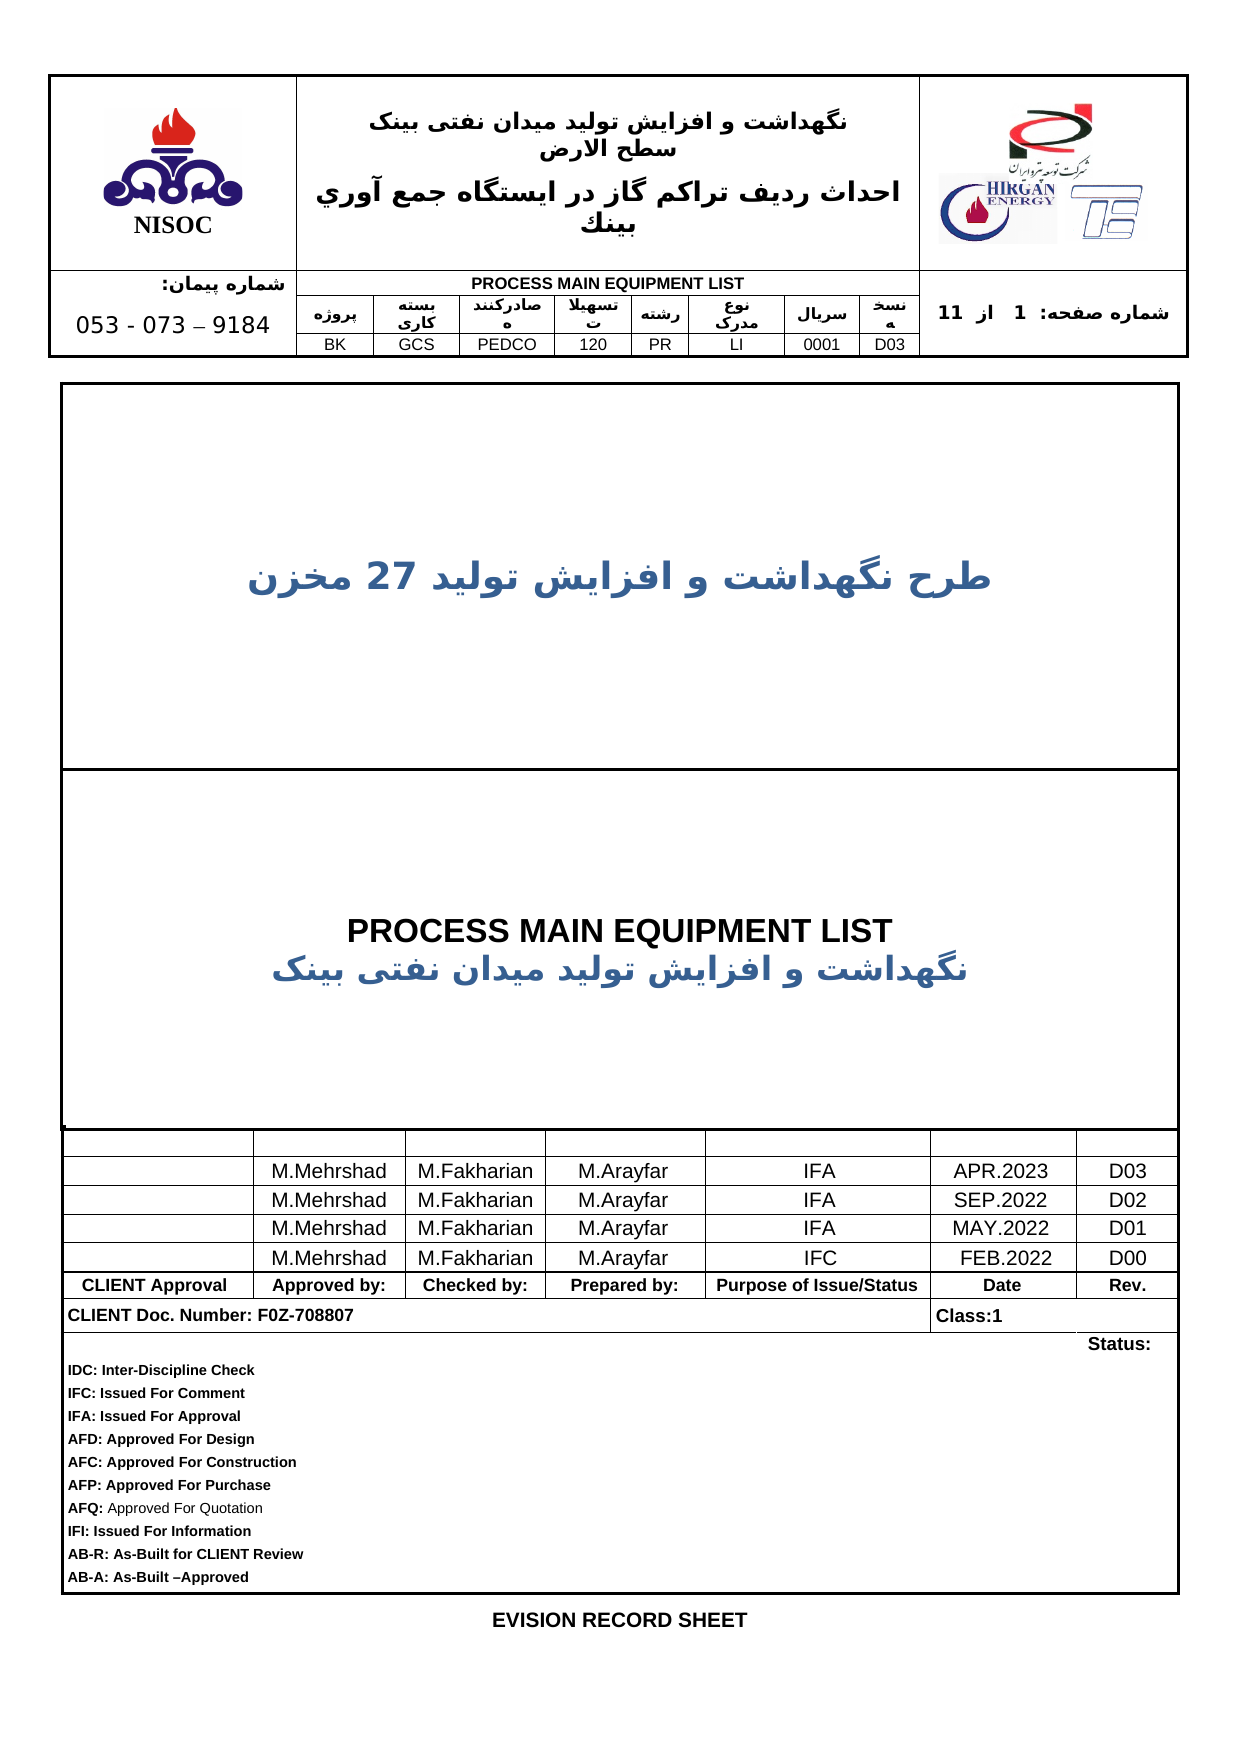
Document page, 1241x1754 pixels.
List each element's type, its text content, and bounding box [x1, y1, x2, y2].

table_cell Status: [1076, 1333, 1177, 1592]
table_cell [406, 1131, 545, 1156]
table_cell PROCESS MAIN EQUIPMENT LIST نگهداشت و افزایش تولید میدان نفتی بینک [63, 771, 1177, 1128]
table_cell D00 [1077, 1243, 1177, 1271]
picture [103, 108, 243, 210]
picture [938, 103, 1093, 244]
table_cell M.Arayfar [546, 1243, 705, 1271]
table_cell IFA [706, 1157, 930, 1185]
table_cell M.Fakharian [406, 1157, 545, 1185]
table_cell [1077, 1131, 1177, 1156]
table_cell D01 [1077, 1215, 1177, 1242]
table_cell M.Fakharian [406, 1215, 545, 1242]
table_cell M.Fakharian [406, 1186, 545, 1213]
table_cell CLIENT Approval [64, 1273, 253, 1298]
table_cell CLIENT Doc. Number: F0Z-708807 [64, 1299, 930, 1332]
table_header طرح نگهداشت و افزایش تولید 27 مخزن [63, 385, 1177, 768]
table_cell [254, 1131, 405, 1156]
table_cell [64, 1243, 253, 1271]
table_cell Prepared by: [546, 1273, 705, 1298]
table_cell [706, 1131, 930, 1156]
table_cell M.Mehrshad [254, 1215, 405, 1242]
table_cell [64, 1157, 253, 1185]
table_cell M.Mehrshad [254, 1157, 405, 1185]
table_cell [64, 1186, 253, 1213]
table_cell [64, 1215, 253, 1242]
table_cell M.Mehrshad [254, 1186, 405, 1213]
table_cell M.Mehrshad [254, 1243, 405, 1271]
table_cell IFC [706, 1243, 930, 1271]
text EVISION RECORD SHEET [89, 1608, 1152, 1632]
table_cell IFA [706, 1186, 930, 1213]
table_cell Date [931, 1273, 1076, 1298]
table_cell FEB.2022 [931, 1243, 1076, 1271]
table_cell Rev. [1077, 1273, 1177, 1298]
table_cell M.Arayfar [546, 1186, 705, 1213]
table_cell Checked by: [406, 1273, 545, 1298]
table_cell M.Arayfar [546, 1215, 705, 1242]
table_cell [64, 1131, 253, 1156]
table_cell Class:1 [931, 1299, 1177, 1332]
table_cell [931, 1131, 1076, 1156]
table_cell Approved by: [254, 1273, 405, 1298]
table_cell Purpose of Issue/Status [706, 1273, 930, 1298]
table_cell MAY.2022 [931, 1215, 1076, 1242]
table_cell [546, 1131, 705, 1156]
table_cell D03 [1077, 1157, 1177, 1185]
table_cell M.Arayfar [546, 1157, 705, 1185]
table_cell APR.2023 [931, 1157, 1076, 1185]
table_cell IDC: Inter-Discipline Check IFC: Issued For Comment IFA: Issued For Approval AFD: Approved For Design AFC: Approved For Construction AFP: Approved For Purchase AFQ: Approved For Quotation IFI: Issued For Information AB-R: As-Built for CLIENT Review AB-A: As-Built –Approved [64, 1333, 1076, 1592]
table_cell SEP.2022 [931, 1186, 1076, 1213]
table_cell IFA [706, 1215, 930, 1242]
table_cell D02 [1077, 1186, 1177, 1213]
table_cell M.Fakharian [406, 1243, 545, 1271]
